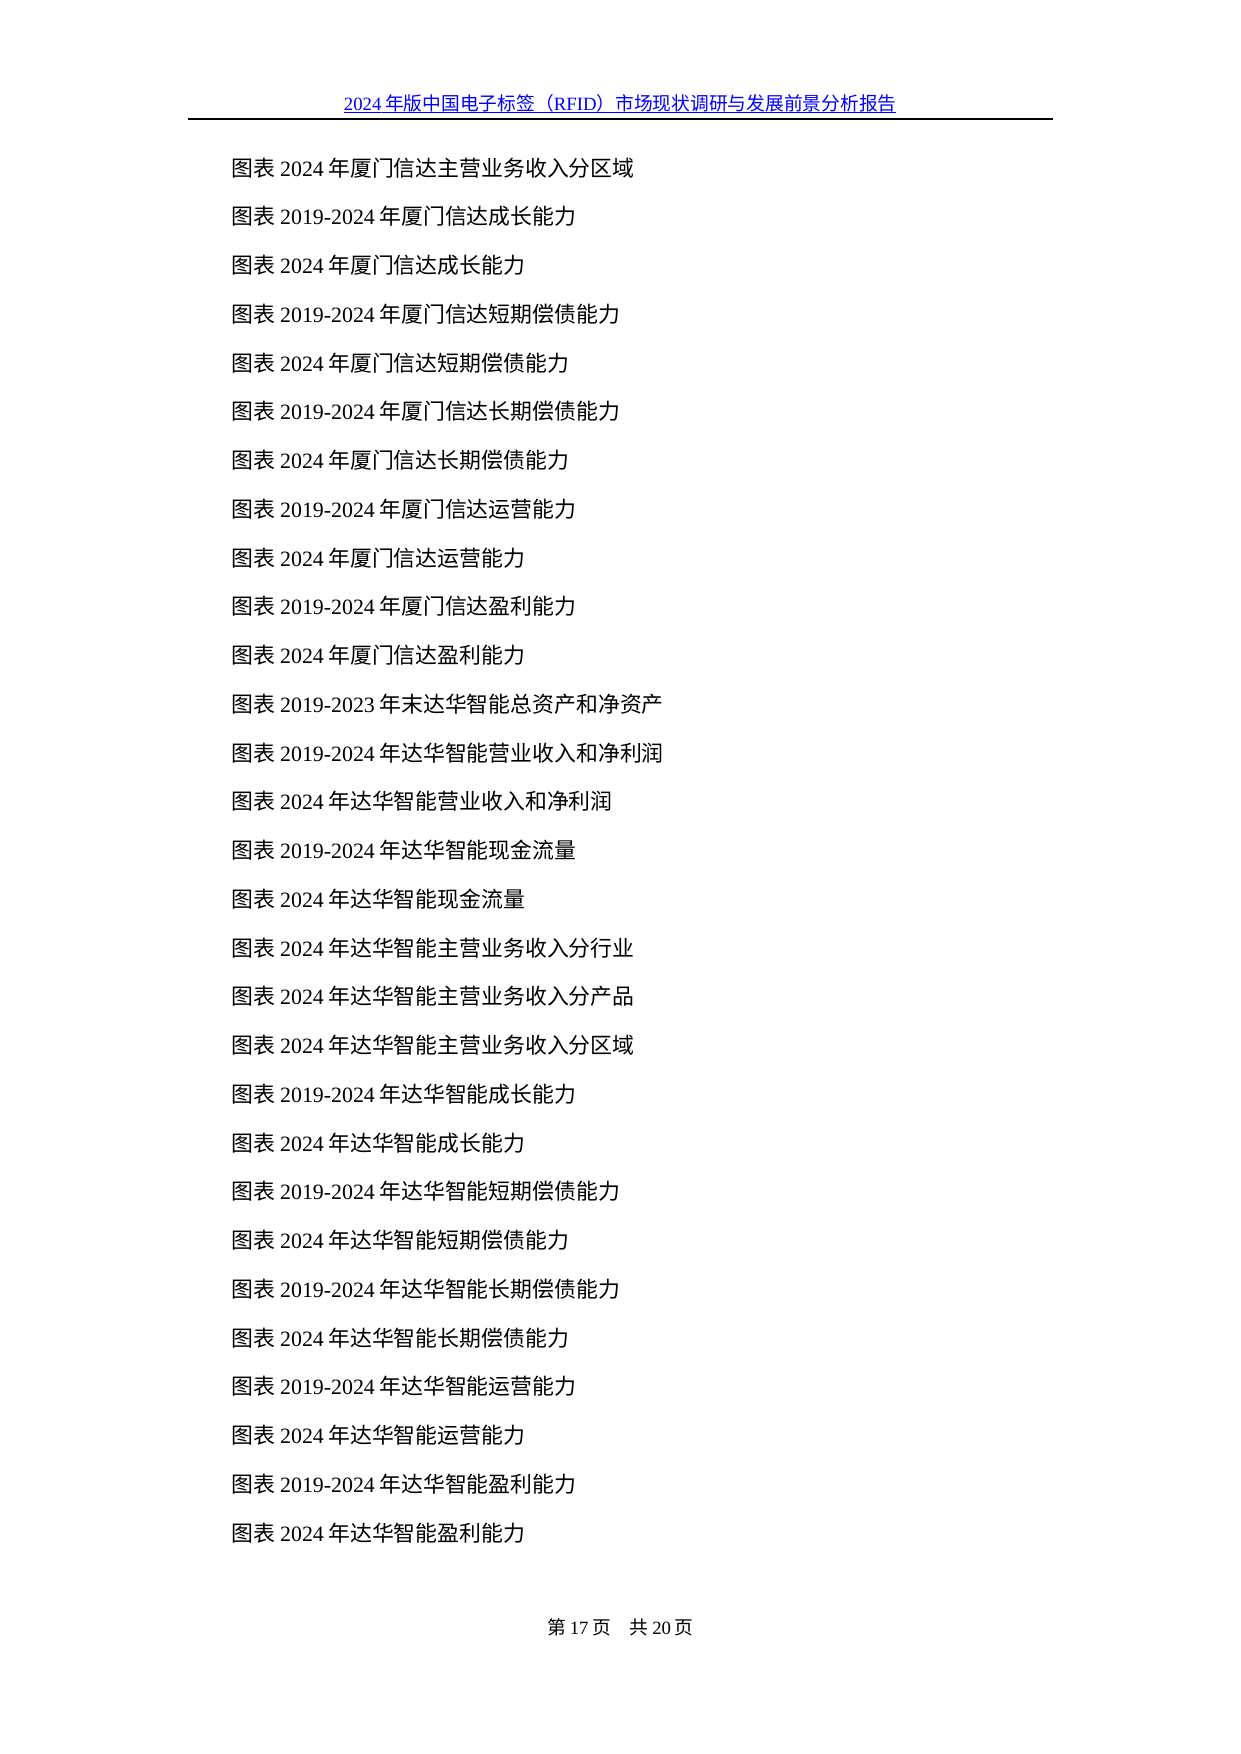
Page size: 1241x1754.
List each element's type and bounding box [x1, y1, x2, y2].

text [187, 150, 1053, 1548]
